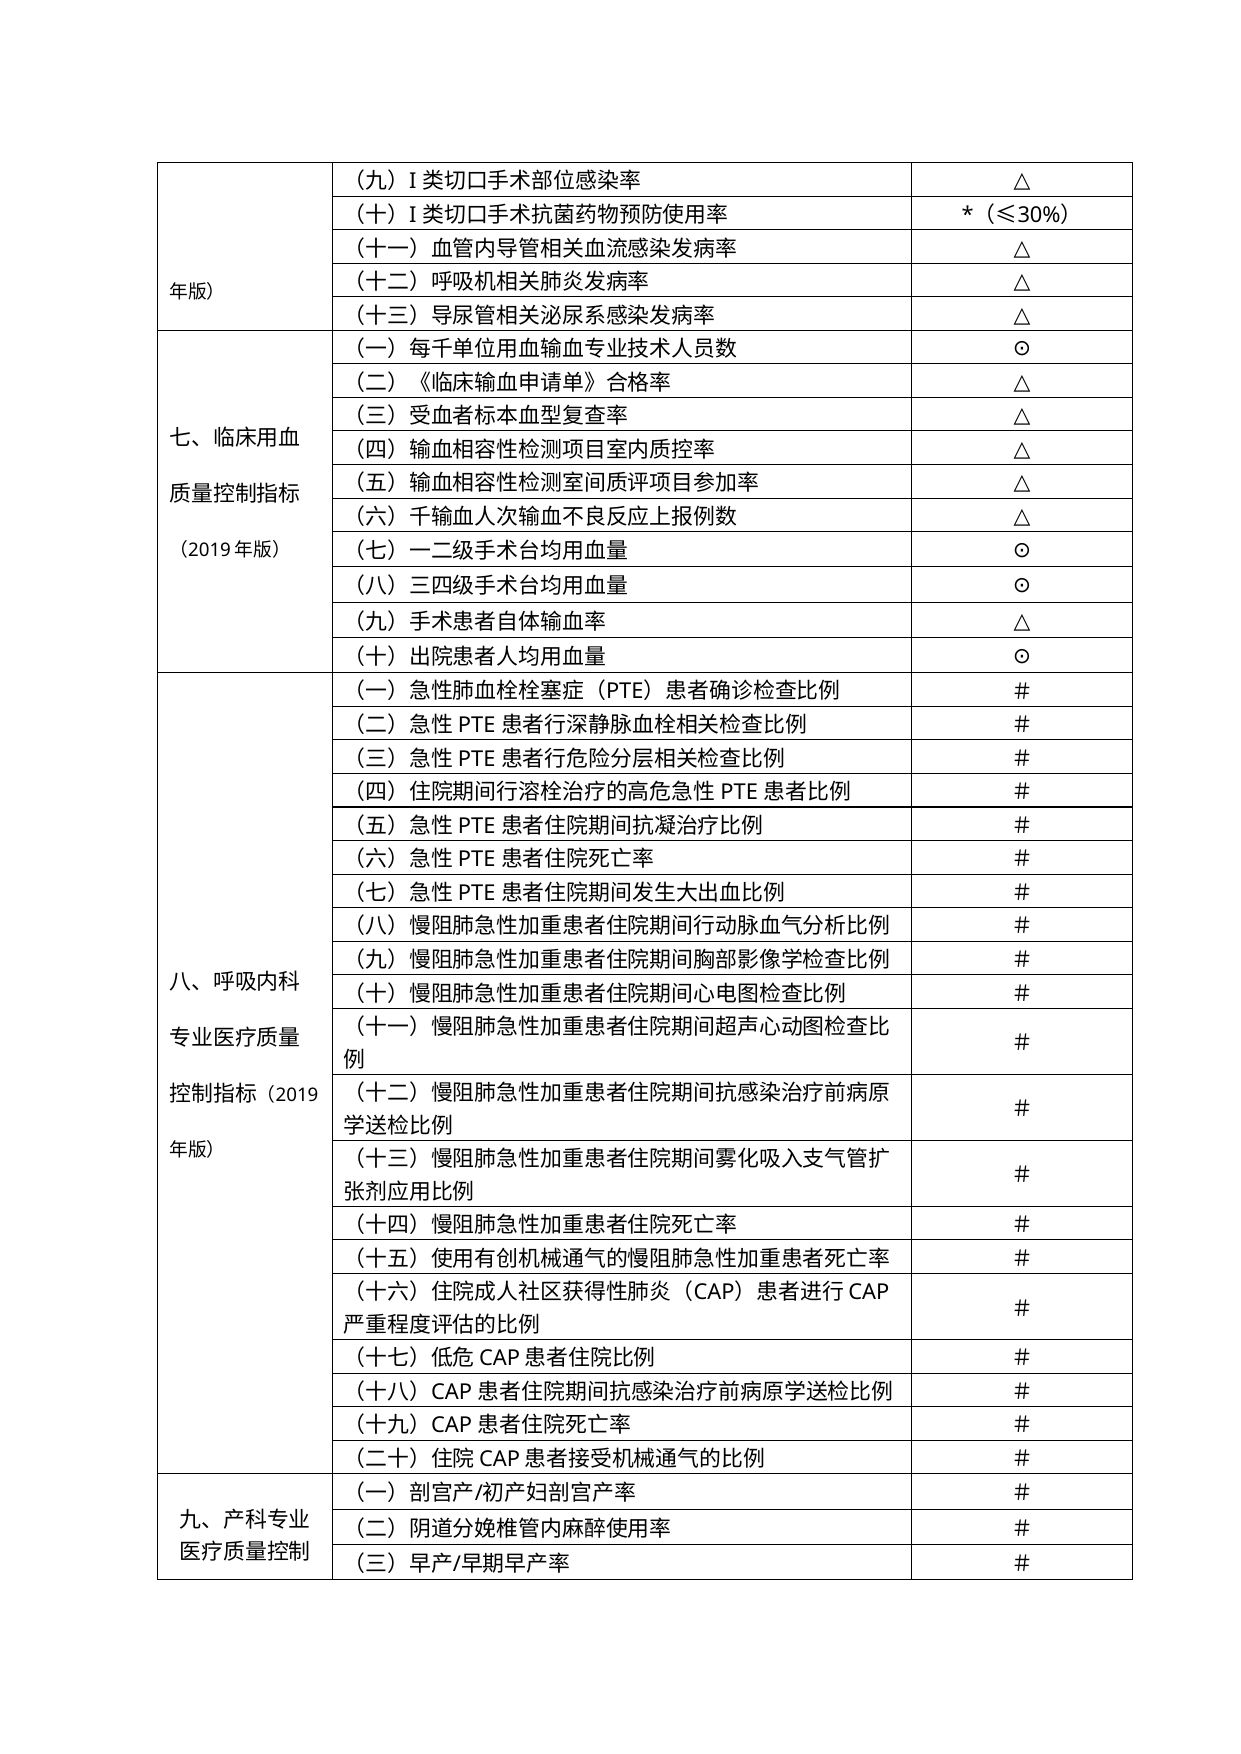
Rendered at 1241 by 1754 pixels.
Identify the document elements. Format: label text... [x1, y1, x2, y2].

table_cell （十三）导尿管相关泌尿系感染发病率 [333, 297, 911, 330]
table_cell ＃ [912, 740, 1132, 773]
table_cell ＃ [912, 1474, 1132, 1508]
table_cell （十七）低危CAP患者住院比例 [333, 1340, 911, 1372]
table_cell （十一）血管内导管相关血流感染发病率 [333, 230, 911, 263]
table_cell ⊙ [912, 532, 1132, 566]
table_cell （八）慢阻肺急性加重患者住院期间行动脉血气分析比例 [333, 908, 911, 941]
table_cell ＃ [912, 673, 1132, 706]
table_cell ⊙ [912, 567, 1132, 602]
table_cell （二）《临床输血申请单》合格率 [333, 364, 911, 397]
table_cell ＃ [912, 808, 1132, 840]
table_cell （三）早产/早期早产率 [333, 1545, 911, 1579]
table_cell ⊙ [912, 638, 1132, 672]
table_cell （五）急性 PTE 患者住院期间抗凝治疗比例 [333, 808, 911, 840]
table_cell （十五）使用有创机械通气的慢阻肺急性加重患者死亡率 [333, 1240, 911, 1273]
table_cell （二）急性 PTE 患者行深静脉血栓相关检查比例 [333, 707, 911, 739]
table_cell ＃ [912, 1274, 1132, 1339]
table_cell △ [912, 297, 1132, 330]
table_cell ＃ [912, 1545, 1132, 1579]
table_cell （十）出院患者人均用血量 [333, 638, 911, 672]
table_cell （十三）慢阻肺急性加重患者住院期间雾化吸入支气管扩张剂应用比例 [333, 1141, 911, 1206]
table_cell ＃ [912, 1441, 1132, 1473]
table_cell （十八）CAP 患者住院期间抗感染治疗前病原学送检比例 [333, 1374, 911, 1406]
table_cell △ [912, 398, 1132, 430]
table_cell （八）三四级手术台均用血量 [333, 567, 911, 602]
table_cell ＃ [912, 1207, 1132, 1239]
table_cell ＃ [912, 1141, 1132, 1206]
table_cell ＃ [912, 1374, 1132, 1406]
table_cell （十一）慢阻肺急性加重患者住院期间超声心动图检查比例 [333, 1009, 911, 1074]
table_cell （十）I 类切口手术抗菌药物预防使用率 [333, 197, 911, 229]
table_cell （九）I 类切口手术部位感染率 [333, 163, 911, 196]
table_cell △ [912, 499, 1132, 531]
table_cell （十二）慢阻肺急性加重患者住院期间抗感染治疗前病原学送检比例 [333, 1075, 911, 1140]
table_cell △ [912, 364, 1132, 397]
table_cell ＃ [912, 1009, 1132, 1074]
table_cell ＃ [912, 774, 1132, 806]
table_cell *（≤30%） [912, 197, 1132, 229]
table_cell ＃ [912, 1340, 1132, 1372]
table_cell （九）手术患者自体输血率 [333, 603, 911, 637]
table_cell （六）千输血人次输血不良反应上报例数 [333, 499, 911, 531]
table_cell （一）急性肺血栓栓塞症（PTE）患者确诊检查比例 [333, 673, 911, 706]
table_cell （七）一二级手术台均用血量 [333, 532, 911, 566]
table_cell （六）急性 PTE 患者住院死亡率 [333, 841, 911, 873]
table_cell 八、呼吸内科专业医疗质量控制指标（2019年版） [158, 673, 332, 1473]
table_cell （四）住院期间行溶栓治疗的高危急性 PTE 患者比例 [333, 774, 911, 806]
table_cell ＃ [912, 908, 1132, 941]
table_cell 七、临床用血质量控制指标（2019年版） [158, 331, 332, 672]
table_cell △ [912, 230, 1132, 263]
table_cell （二十）住院CAP患者接受机械通气的比例 [333, 1441, 911, 1473]
table_cell （三）急性 PTE 患者行危险分层相关检查比例 [333, 740, 911, 773]
table_cell （十六）住院成人社区获得性肺炎（CAP）患者进行CAP 严重程度评估的比例 [333, 1274, 911, 1339]
table_cell ＃ [912, 1407, 1132, 1439]
table_cell ＃ [912, 975, 1132, 1008]
table_cell （十九）CAP 患者住院死亡率 [333, 1407, 911, 1439]
table_cell ＃ [912, 707, 1132, 739]
table_cell （九）慢阻肺急性加重患者住院期间胸部影像学检查比例 [333, 942, 911, 974]
table_cell ＃ [912, 942, 1132, 974]
table_cell ＃ [912, 1075, 1132, 1140]
table_cell （二）阴道分娩椎管内麻醉使用率 [333, 1510, 911, 1544]
table_cell △ [912, 431, 1132, 464]
table_cell （十二）呼吸机相关肺炎发病率 [333, 264, 911, 296]
table_cell ＃ [912, 1240, 1132, 1273]
table_cell （一）每千单位用血输血专业技术人员数 [333, 331, 911, 363]
table_cell （七）急性 PTE 患者住院期间发生大出血比例 [333, 875, 911, 907]
table_cell （一）剖宫产/初产妇剖宫产率 [333, 1474, 911, 1508]
table_cell △ [912, 264, 1132, 296]
table_cell ＃ [912, 1510, 1132, 1544]
table_cell 九、产科专业医疗质量控制指标（2019年版） [158, 1474, 332, 1579]
table_cell △ [912, 465, 1132, 497]
table_cell △ [912, 163, 1132, 196]
table_cell （三）受血者标本血型复查率 [333, 398, 911, 430]
table_cell △ [912, 603, 1132, 637]
table_cell ＃ [912, 841, 1132, 873]
table_cell ＃ [912, 875, 1132, 907]
table_cell （四）输血相容性检测项目室内质控率 [333, 431, 911, 464]
table_cell （十）慢阻肺急性加重患者住院期间心电图检查比例 [333, 975, 911, 1008]
table_cell （十四）慢阻肺急性加重患者住院死亡率 [333, 1207, 911, 1239]
table_cell ⊙ [912, 331, 1132, 363]
table_cell （五）输血相容性检测室间质评项目参加率 [333, 465, 911, 497]
